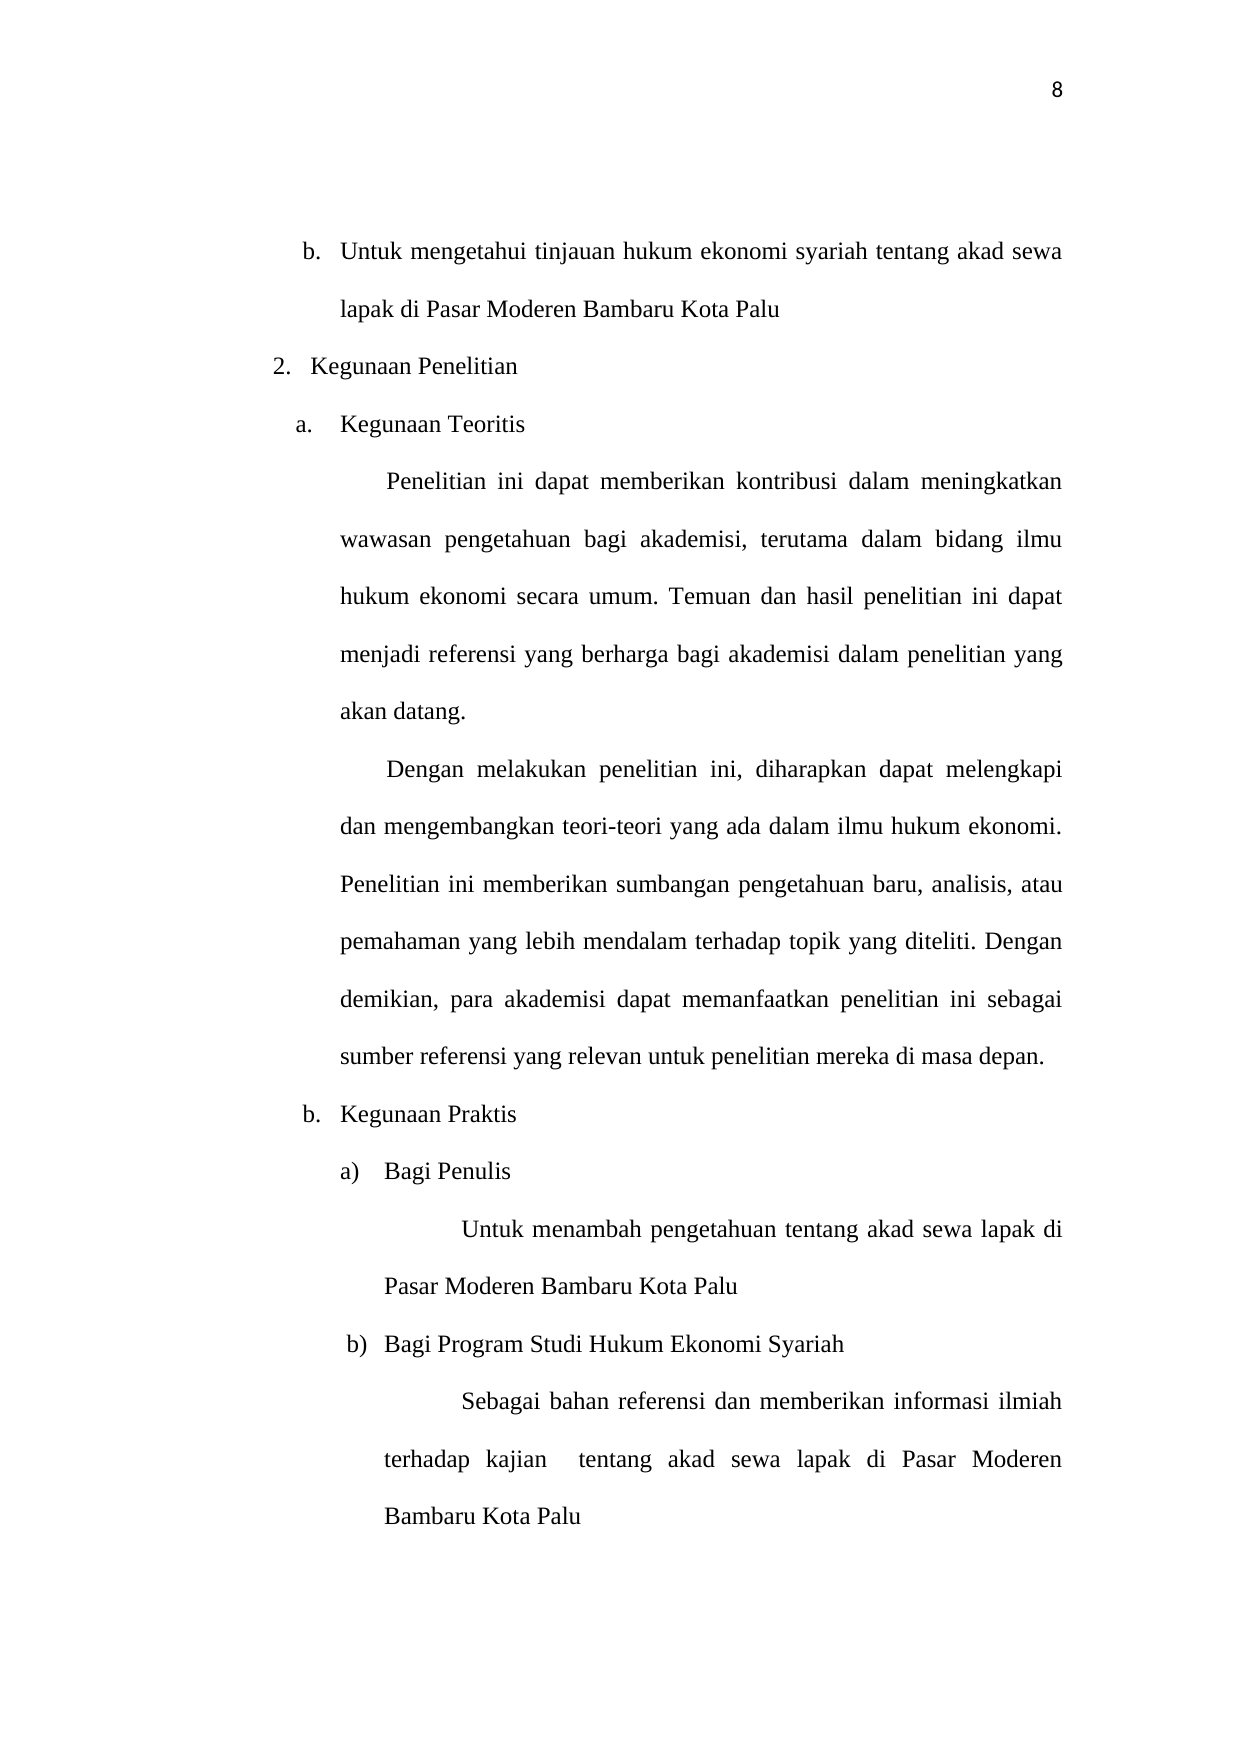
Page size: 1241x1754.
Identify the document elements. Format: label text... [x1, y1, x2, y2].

list Dengan melakukan penelitian ini, diharapkan dapat melengkapi dan mengembangkan teori-teori yang ada dalam ilmu hukum ekonomi. Penelitian ini memberikan sumbangan pengetahuan baru, analisis, atau pemahaman yang lebih mendalam terhadap topik yang diteliti. Dengan demikian, para akademisi dapat memanfaatkan penelitian ini sebagai sumber referensi yang relevan untuk penelitian mereka di masa depan. [340, 754, 1063, 1070]
list Untuk menambah pengetahuan tentang akad sewa lapak di Pasar Moderen Bambaru Kota Palu [384, 1214, 1063, 1300]
list Bagi Program Studi Hukum Ekonomi Syariah [346, 1329, 1063, 1357]
list Kegunaan Praktis [302, 1099, 1063, 1127]
list Penelitian ini dapat memberikan kontribusi dalam meningkatkan wawasan pengetahuan bagi akademisi, terutama dalam bidang ilmu hukum ekonomi secara umum. Temuan dan hasil penelitian ini dapat menjadi referensi yang berharga bagi akademisi dalam penelitian yang akan datang. [340, 466, 1063, 725]
list Kegunaan Penelitian [273, 351, 1063, 380]
list Bagi Penulis [340, 1156, 1063, 1185]
list Kegunaan Teoritis [295, 409, 1063, 437]
list Sebagai bahan referensi dan memberikan informasi ilmiah terhadap kajian tentang akad sewa lapak di Pasar Moderen Bambaru Kota Palu [384, 1386, 1063, 1530]
list Untuk mengetahui tinjauan hukum ekonomi syariah tentang akad sewa lapak di Pasar Moderen Bambaru Kota Palu [302, 236, 1063, 322]
